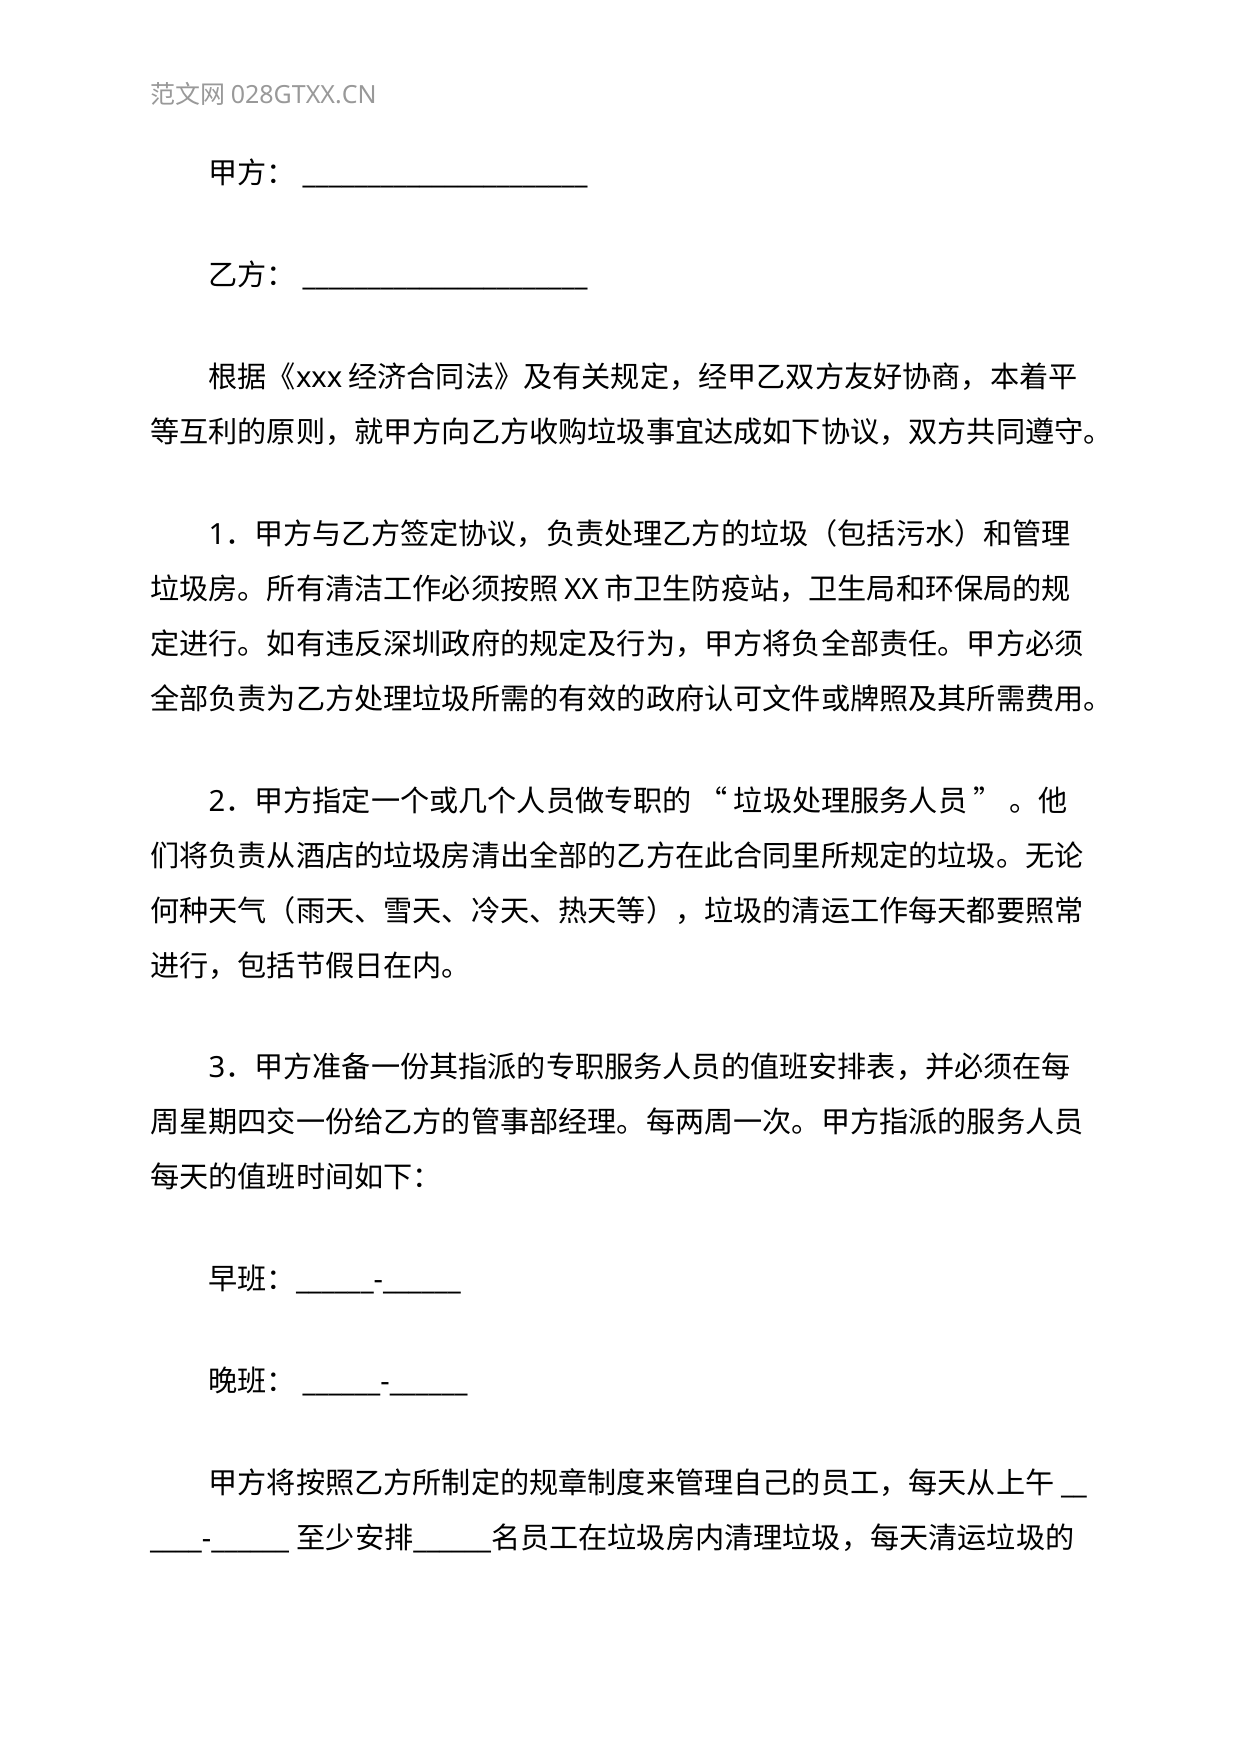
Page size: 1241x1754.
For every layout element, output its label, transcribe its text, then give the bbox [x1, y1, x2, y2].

text 根据《xxx经济合同法》及有关规定，经甲乙双方友好协商，本着平等互利的原则，就甲方向乙方收购垃圾事宜达成如下协议，双方共同遵守。 [150, 354, 1090, 451]
text 晚班： ______-______ [150, 1358, 1090, 1400]
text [150, 1459, 1090, 1557]
text 甲方： ______________________ [150, 150, 1090, 192]
text 2．甲方指定一个或几个人员做专职的 “ 垃圾处理服务人员 ” 。他们将负责从酒店的垃圾房清出全部的乙方在此合同里所规定的垃圾。无论何种天气（雨天、雪天、冷天、热天等），垃圾的清运工作每天都要照常进行，包括节假日在内。 [150, 777, 1090, 984]
text 早班：______-______ [150, 1256, 1090, 1298]
text 乙方： ______________________ [150, 252, 1090, 294]
text 3．甲方准备一份其指派的专职服务人员的值班安排表，并必须在每周星期四交一份给乙方的管事部经理。每两周一次。甲方指派的服务人员每天的值班时间如下： [150, 1044, 1090, 1196]
text 1．甲方与乙方签定协议，负责处理乙方的垃圾（包括污水）和管理垃圾房。所有清洁工作必须按照XX市卫生防疫站，卫生局和环保局的规定进行。如有违反深圳政府的规定及行为，甲方将负全部责任。甲方必须全部负责为乙方处理垃圾所需的有效的政府认可文件或牌照及其所需费用。 [150, 511, 1090, 718]
